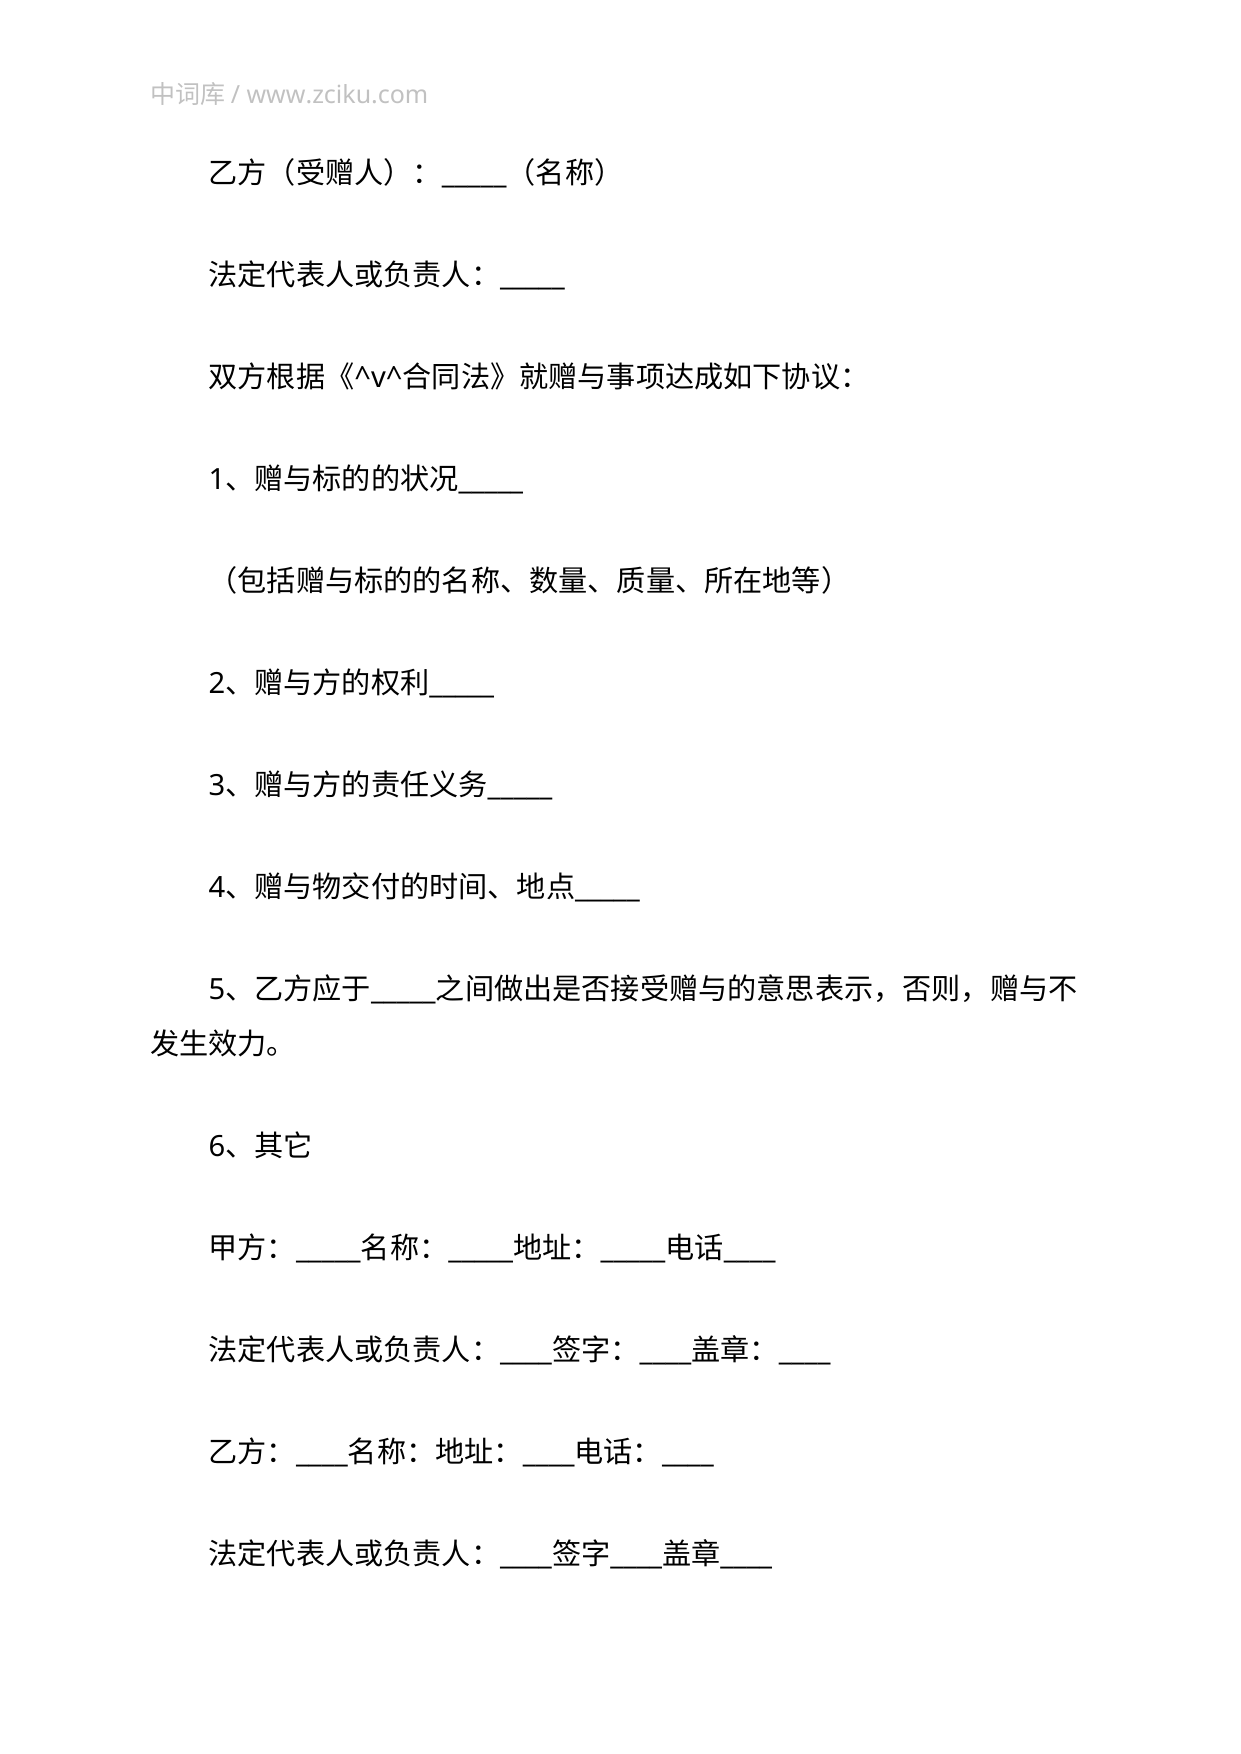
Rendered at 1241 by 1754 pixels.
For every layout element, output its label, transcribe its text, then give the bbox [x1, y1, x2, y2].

text 5、乙方应于_____之间做出是否接受赠与的意思表示，否则，赠与不发生效力。 [150, 966, 1090, 1063]
text 双方根据《^v^合同法》就赠与事项达成如下协议： [150, 354, 1090, 396]
text 6、其它 [150, 1122, 1090, 1165]
text 乙方：____名称：地址：____电话：____ [150, 1428, 1090, 1471]
text 法定代表人或负责人：____签字____盖章____ [150, 1530, 1090, 1573]
text 法定代表人或负责人：_____ [150, 252, 1090, 294]
text 2、赠与方的权利_____ [150, 660, 1090, 702]
text 3、赠与方的责任义务_____ [150, 762, 1090, 804]
text 1、赠与标的的状况_____ [150, 456, 1090, 498]
text 乙方（受赠人）：_____（名称） [150, 150, 1090, 192]
text 4、赠与物交付的时间、地点_____ [150, 864, 1090, 906]
text 法定代表人或负责人：____签字：____盖章：____ [150, 1326, 1090, 1369]
text （包括赠与标的的名称、数量、质量、所在地等） [150, 558, 1090, 600]
text 甲方：_____名称：_____地址：_____电话____ [150, 1224, 1090, 1267]
